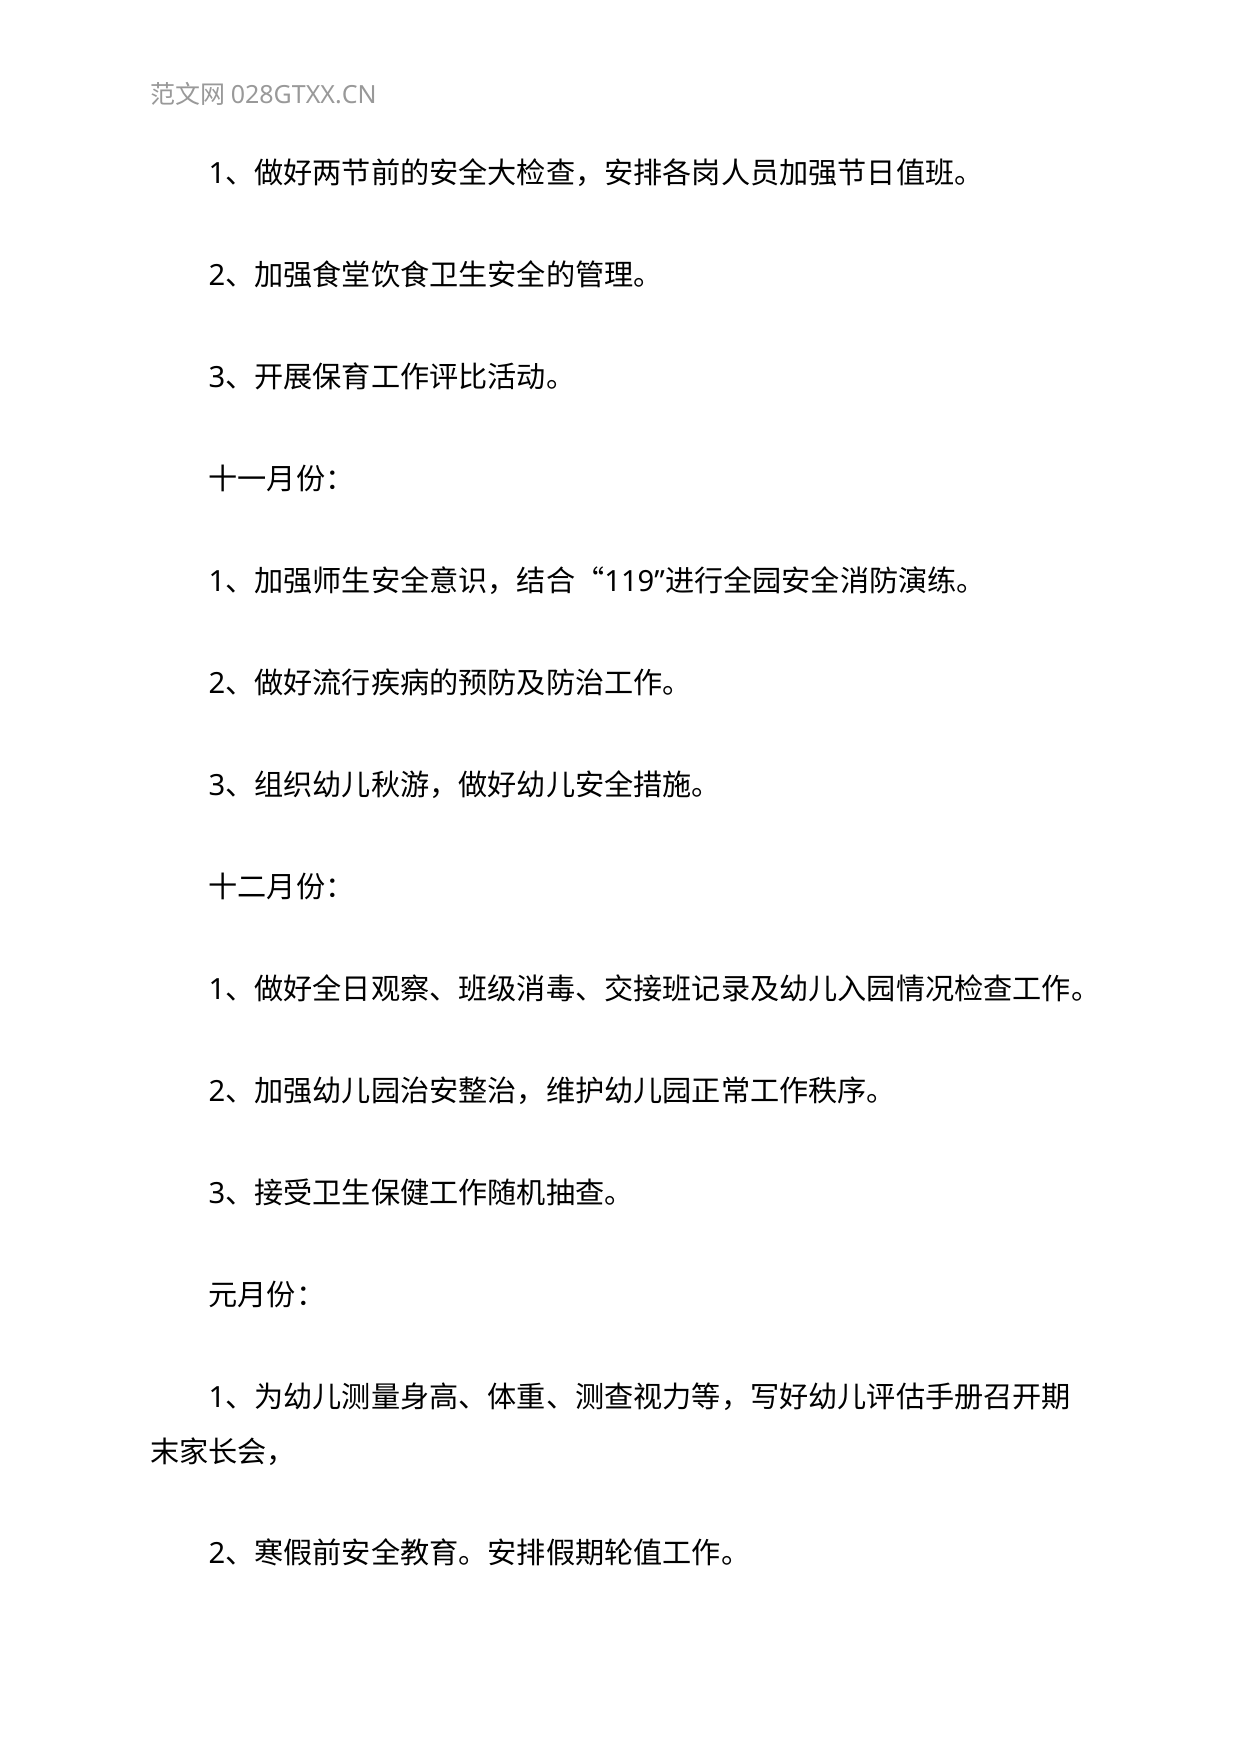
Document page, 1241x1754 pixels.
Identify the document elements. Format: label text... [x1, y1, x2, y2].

text 3、接受卫生保健工作随机抽查。 [150, 1169, 1090, 1212]
text 2、加强食堂饮食卫生安全的管理。 [150, 252, 1090, 294]
text 1、做好两节前的安全大检查，安排各岗人员加强节日值班。 [150, 150, 1090, 192]
text 元月份： [150, 1271, 1090, 1314]
text 3、组织幼儿秋游，做好幼儿安全措施。 [150, 762, 1090, 804]
text 十二月份： [150, 864, 1090, 906]
text 2、加强幼儿园治安整治，维护幼儿园正常工作秩序。 [150, 1067, 1090, 1110]
text 3、开展保育工作评比活动。 [150, 354, 1090, 396]
text 1、为幼儿测量身高、体重、测查视力等，写好幼儿评估手册召开期末家长会， [150, 1373, 1090, 1470]
text 2、寒假前安全教育。安排假期轮值工作。 [150, 1530, 1090, 1572]
text 十一月份： [150, 456, 1090, 498]
text 1、加强师生安全意识，结合“119”进行全园安全消防演练。 [150, 558, 1090, 600]
text 2、做好流行疾病的预防及防治工作。 [150, 660, 1090, 702]
text 1、做好全日观察、班级消毒、交接班记录及幼儿入园情况检查工作。 [150, 965, 1090, 1008]
